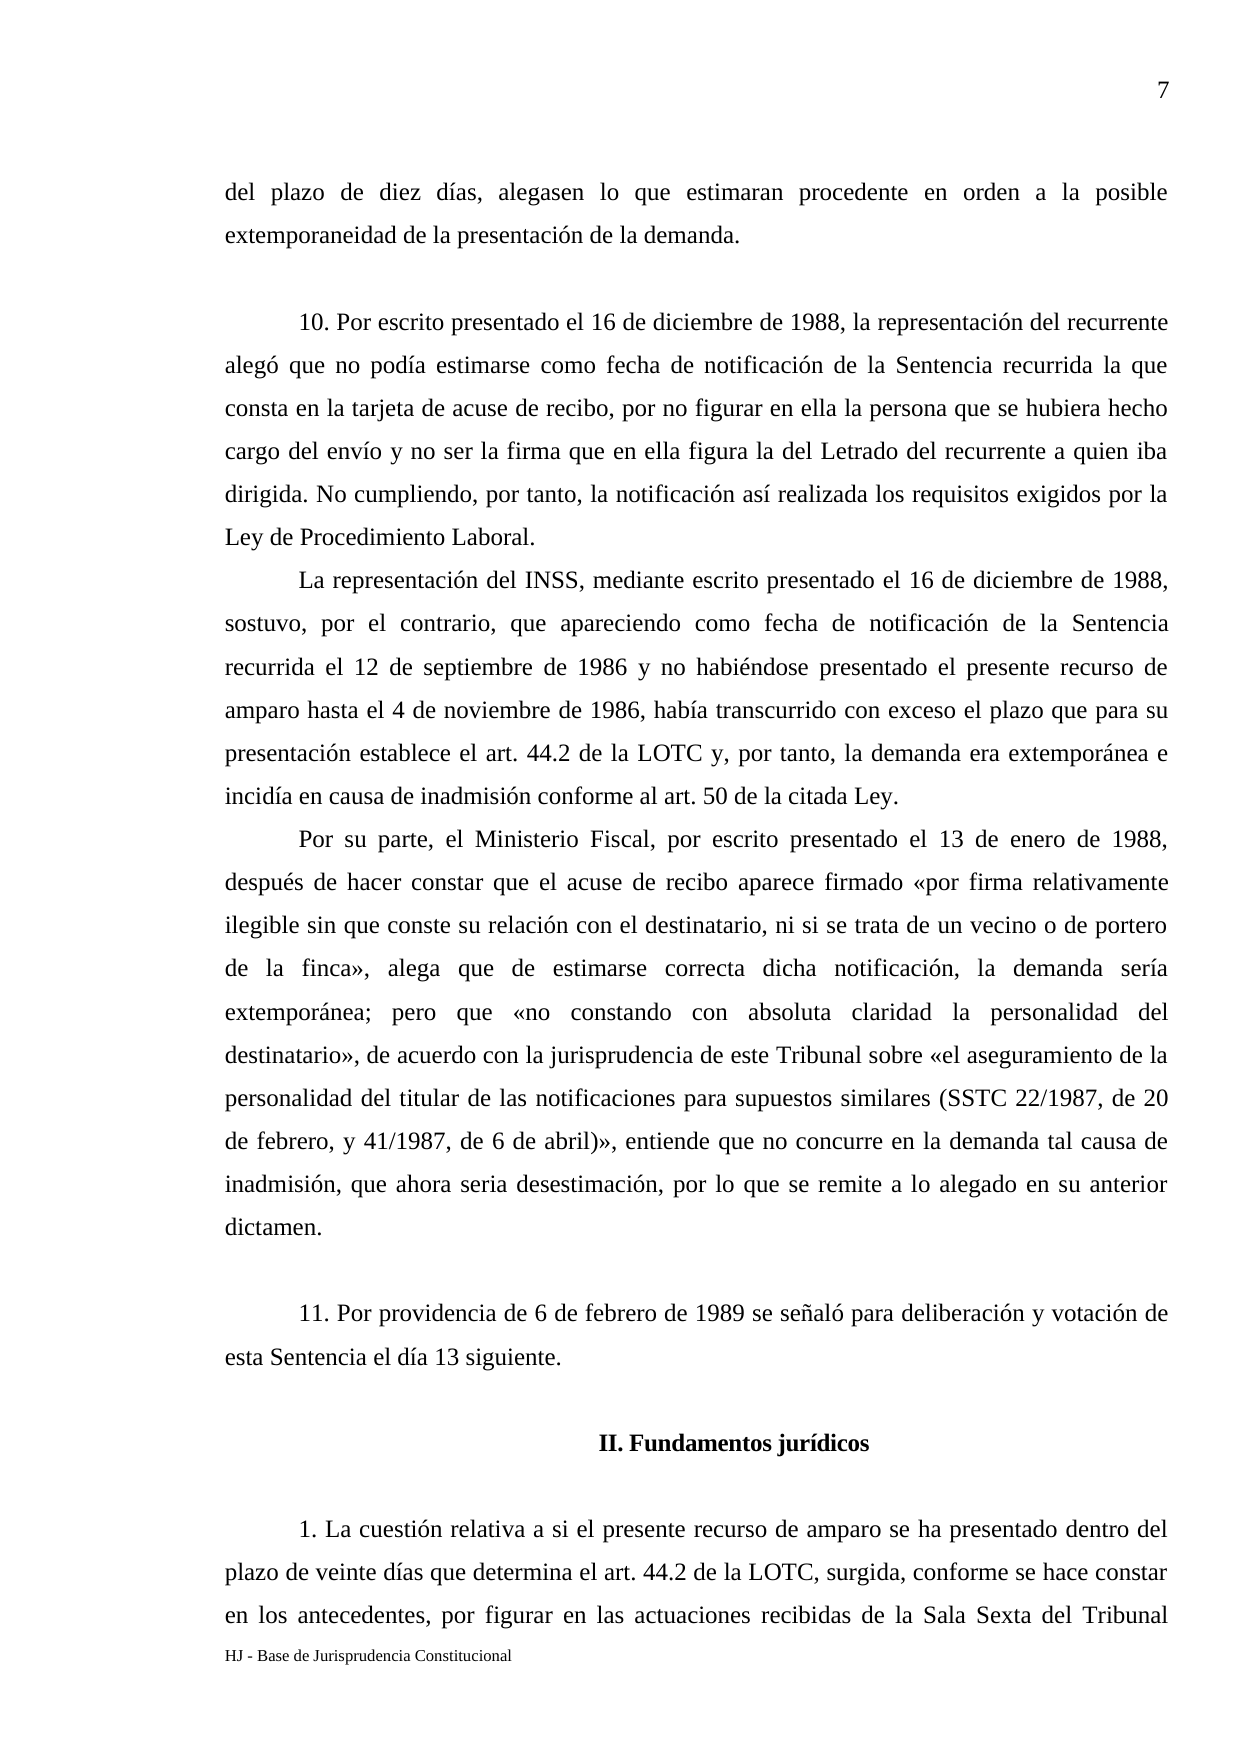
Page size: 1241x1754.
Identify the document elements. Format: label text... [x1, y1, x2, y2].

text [224, 177, 1169, 249]
text La representación del INSS, mediante escrito presentado el 16 de diciembre de 1988, sostuvo, por el contrario, que apareciendo como fecha de notificación de la Sentencia recurrida el 12 de septiembre de 1986 y no habiéndose presentado el presente recurso de amparo hasta el 4 de noviembre de 1986, había transcurrido con exceso el plazo que para su presentación establece el art. 44.2 de la LOTC y, por tanto, la demanda era extemporánea e incidía en causa de inadmisión conforme al art. 50 de la citada Ley. [224, 565, 1169, 810]
text 10. Por escrito presentado el 16 de diciembre de 1988, la representación del recurrente alegó que no podía estimarse como fecha de notificación de la Sentencia recurrida la que consta en la tarjeta de acuse de recibo, por no figurar en ella la persona que se hubiera hecho cargo del envío y no ser la firma que en ella figura la del Letrado del recurrente a quien iba dirigida. No cumpliendo, por tanto, la notificación así realizada los requisitos exigidos por la Ley de Procedimiento Laboral. [224, 307, 1169, 551]
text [224, 1514, 1169, 1629]
text Por su parte, el Ministerio Fiscal, por escrito presentado el 13 de enero de 1988, después de hacer constar que el acuse de recibo aparece firmado «por firma relativamente ilegible sin que conste su relación con el destinatario, ni si se trata de un vecino o de portero de la finca», alega que de estimarse correcta dicha notificación, la demanda sería extemporánea; pero que «no constando con absoluta claridad la personalidad del destinatario», de acuerdo con la jurisprudencia de este Tribunal sobre «el aseguramiento de la personalidad del titular de las notificaciones para supuestos similares (SSTC 22/1987, de 20 de febrero, y 41/1987, de 6 de abril)», entiende que no concurre en la demanda tal causa de inadmisión, que ahora seria desestimación, por lo que se remite a lo alegado en su anterior dictamen. [224, 824, 1169, 1241]
subtitle II. Fundamentos jurídicos [224, 1428, 1169, 1457]
text 11. Por providencia de 6 de febrero de 1989 se señaló para deliberación y votación de esta Sentencia el día 13 siguiente. [224, 1298, 1169, 1370]
